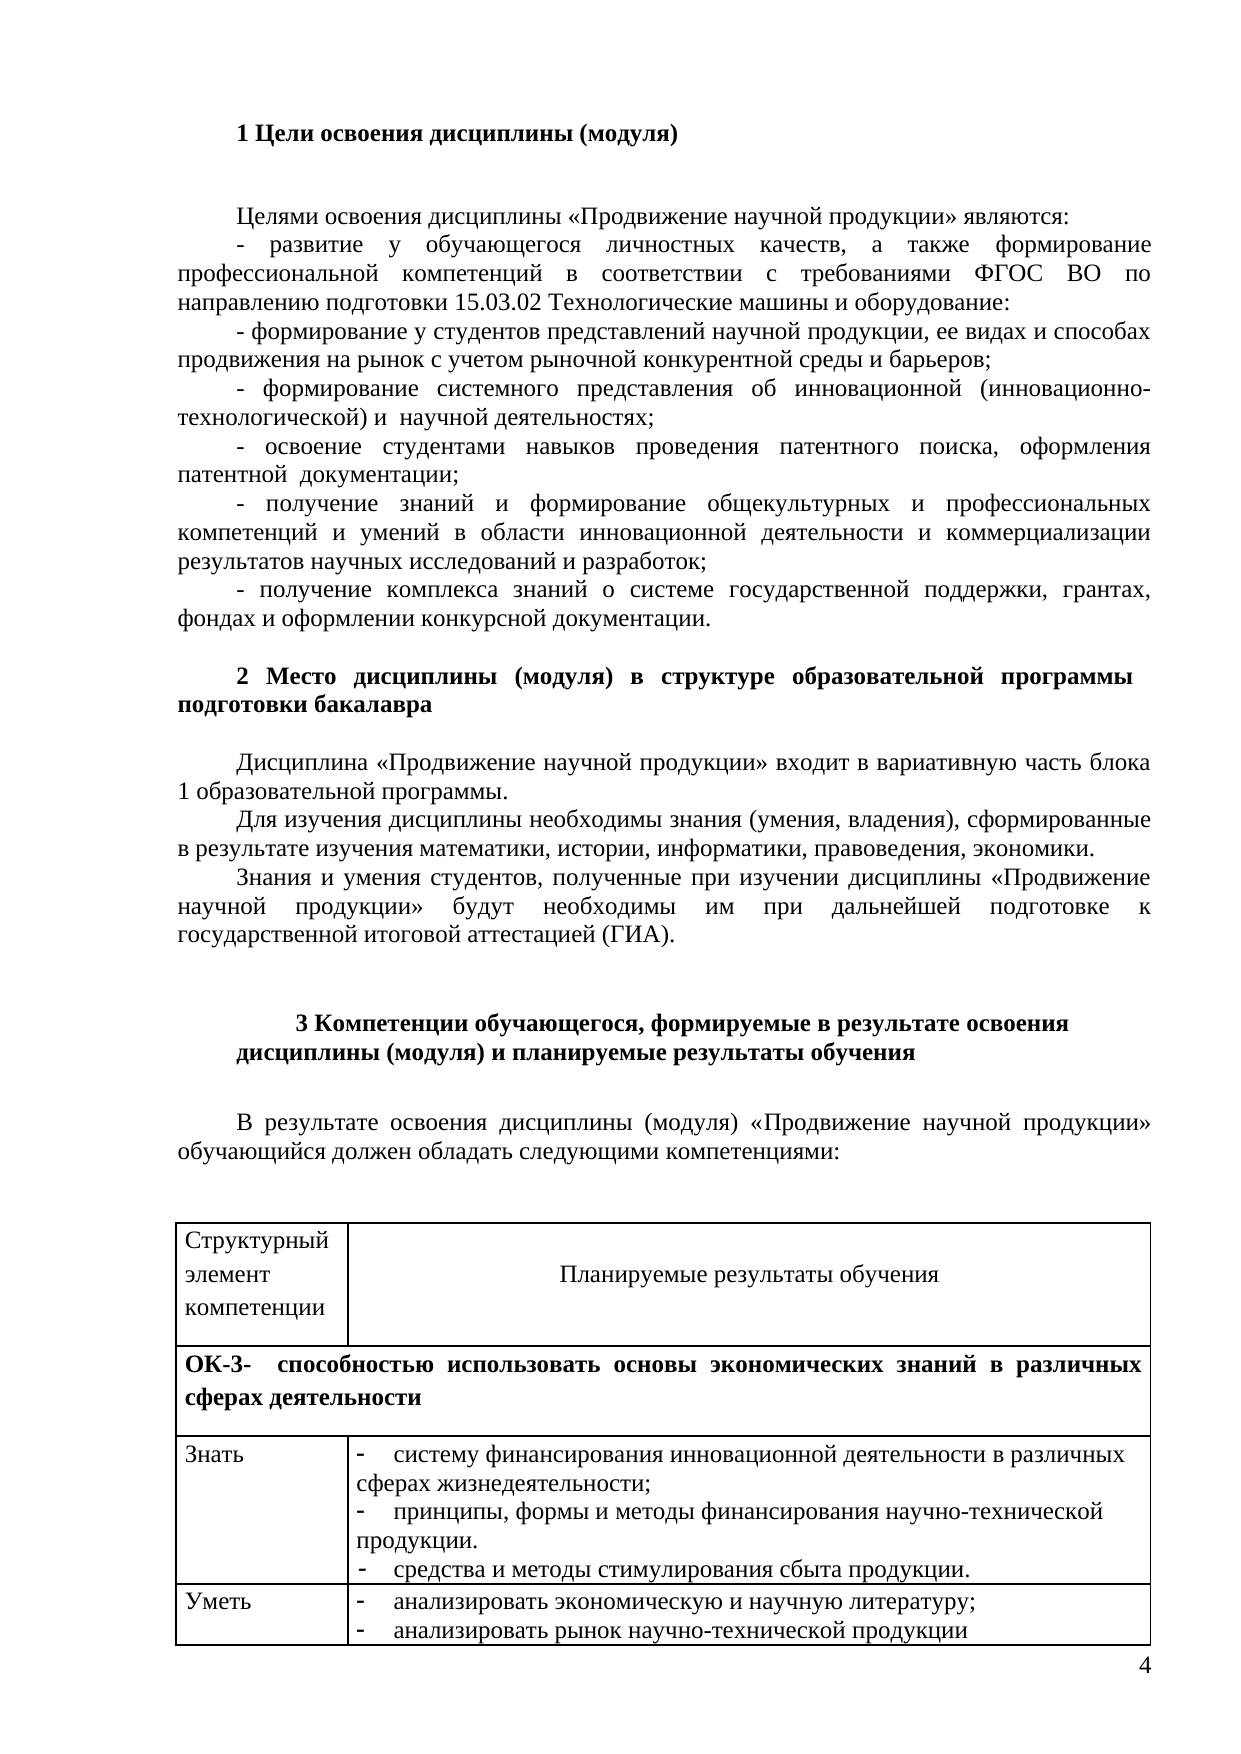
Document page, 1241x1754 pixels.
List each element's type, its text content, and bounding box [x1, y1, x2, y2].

text - освоение студентами навыков проведения патентного поиска, оформления патентной документации; [177, 431, 1152, 488]
text - получение комплекса знаний о системе государственной поддержки, грантах, фондах и оформлении конкурсной документации. [177, 574, 1152, 632]
text - формирование системного представления об инновационной (инновационно-технологической) и научной деятельностях; [177, 373, 1152, 431]
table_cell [349, 1585, 1150, 1644]
table_header Структурный элемент компетенции [177, 1224, 347, 1345]
text В результате освоения дисциплины (модуля) «Продвижение научной продукции» обучающийся должен обладать следующими компетенциями: [177, 1107, 1152, 1164]
text Целями освоения дисциплины «Продвижение научной продукции» являются: [177, 201, 1152, 229]
table_cell систему финансирования инновационной деятельности в различных сферах жизнедеятельности; принципы, формы и методы финансирования научно-технической продукции. средства и методы стимулирования сбыта продукции. [349, 1437, 1150, 1583]
table_header Планируемые результаты обучения [349, 1224, 1150, 1345]
text - получение знаний и формирование общекультурных и профессиональных компетенций и умений в области инновационной деятельности и коммерциализации результатов научных исследований и разработок; [177, 488, 1152, 574]
subtitle 2 Место дисциплины (модуля) в структуре образовательной программы подготовки бакалавра [177, 661, 1152, 718]
text Знания и умения студентов, полученные при изучении дисциплины «Продвижение научной продукции» будут необходимы им при дальнейшей подготовке к государственной итоговой аттестацией (ГИА). [177, 862, 1152, 948]
text 1 Цели освоения дисциплины (модуля) [177, 118, 1152, 147]
subtitle 3 Компетенции обучающегося, формируемые в результате освоения дисциплины (модуля) и планируемые результаты обучения [236, 1008, 1152, 1066]
text Дисциплина «Продвижение научной продукции» входит в вариативную часть блока 1 образовательной программы. [177, 747, 1152, 804]
text Для изучения дисциплины необходимы знания (умения, владения), сформированные в результате изучения математики, истории, информатики, правоведения, экономики. [177, 804, 1152, 862]
table_cell ОК-3- способностью использовать основы экономических знаний в различных сферах деятельности [177, 1347, 1150, 1435]
table_cell Знать [177, 1437, 347, 1583]
text - формирование у студентов представлений научной продукции, ее видах и способах продвижения на рынок с учетом рыночной конкурентной среды и барьеров; [177, 316, 1152, 373]
table_cell Уметь [177, 1585, 347, 1644]
text - развитие у обучающегося личностных качеств, а также формирование профессиональной компетенций в соответствии с требованиями ФГОС ВО по направлению подготовки 15.03.02 Технологические машины и оборудование: [177, 229, 1152, 316]
